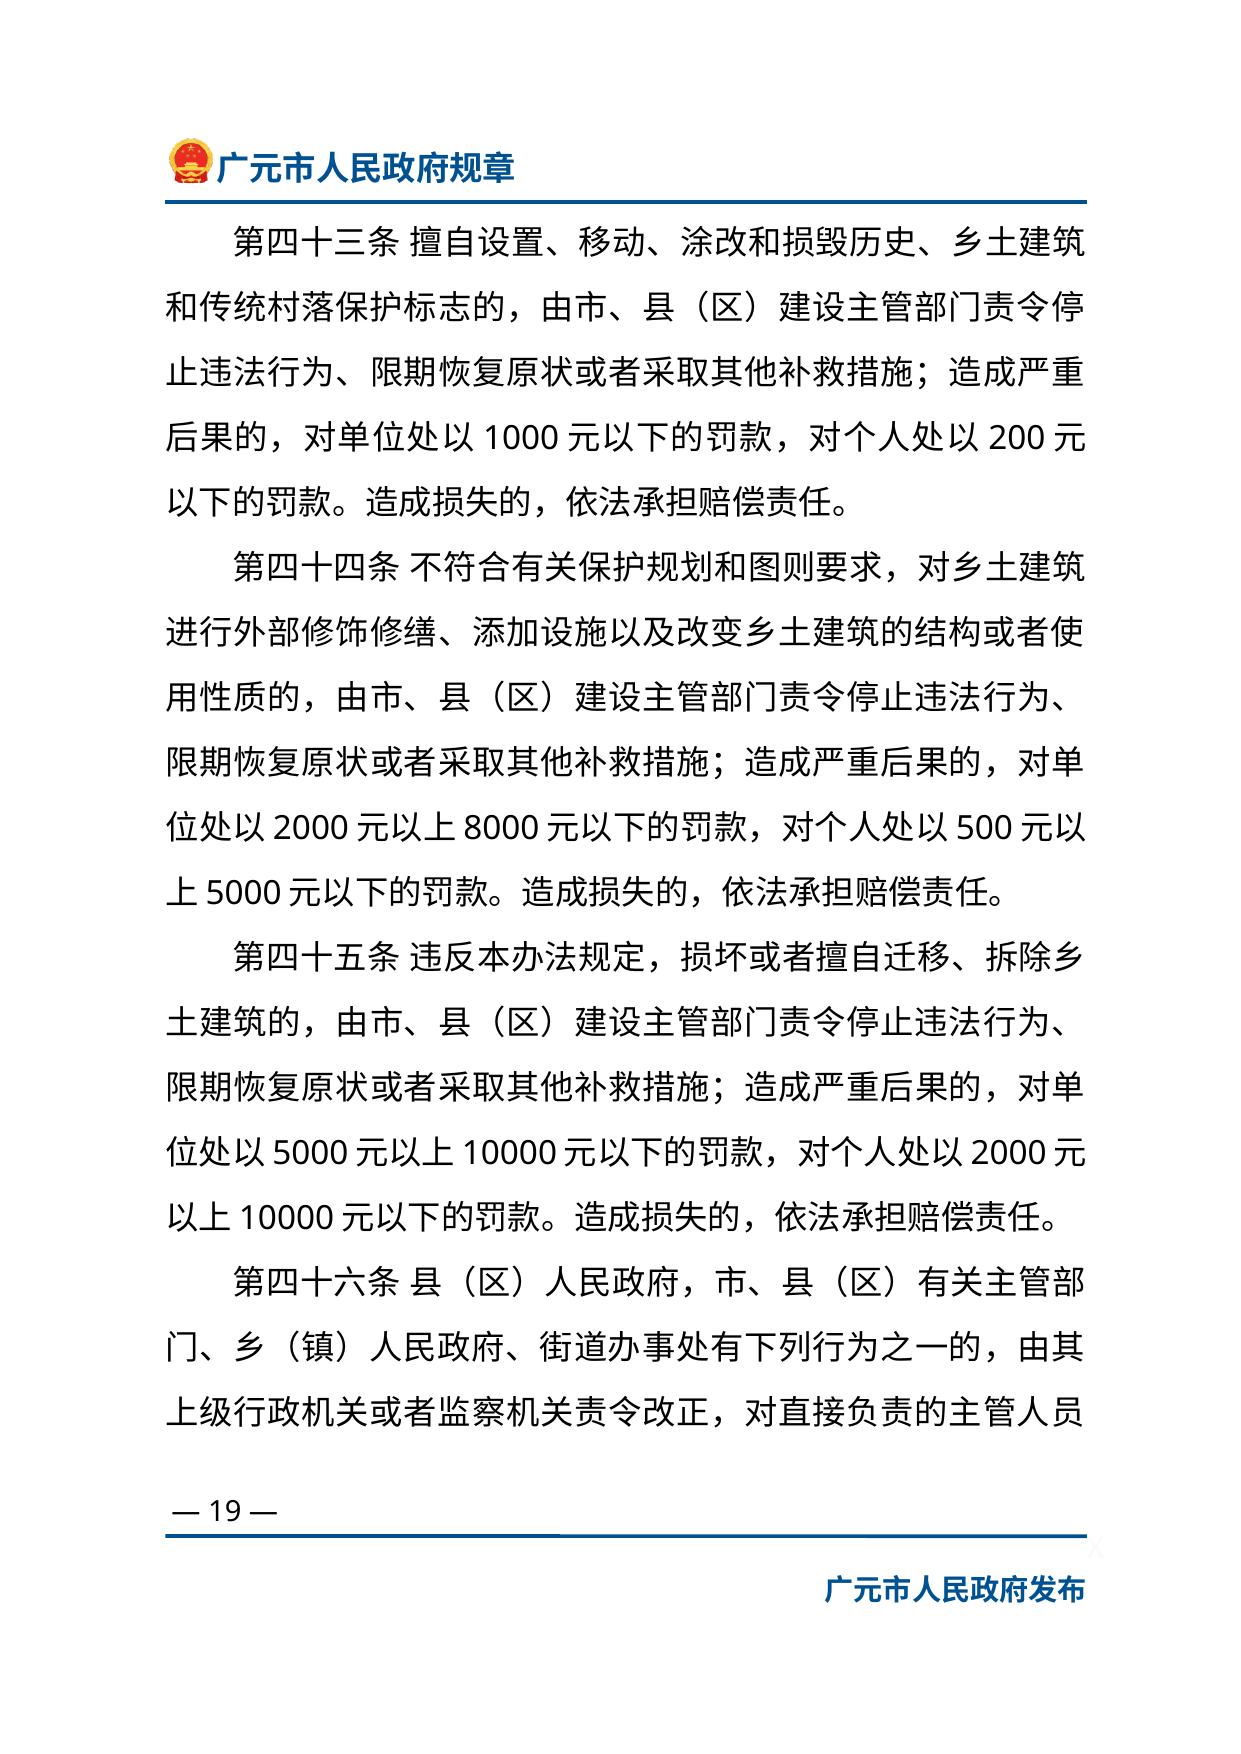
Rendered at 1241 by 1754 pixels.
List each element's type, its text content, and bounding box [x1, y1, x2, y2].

text 第四十三条 擅自设置、移动、涂改和损毁历史、乡土建筑和传统村落保护标志的，由市、县（区）建设主管部门责令停止违法行为、限期恢复原状或者采取其他补救措施；造成严重后果的，对单位处以1000元以下的罚款，对个人处以200元以下的罚款。造成损失的，依法承担赔偿责任。 [165, 208, 1087, 533]
text 第四十五条 违反本办法规定，损坏或者擅自迁移、拆除乡土建筑的，由市、县（区）建设主管部门责令停止违法行为、限期恢复原状或者采取其他补救措施；造成严重后果的，对单位处以5000元以上10000元以下的罚款，对个人处以2000元以上10000元以下的罚款。造成损失的，依法承担赔偿责任。 [165, 923, 1087, 1248]
picture [165, 136, 217, 187]
text 第四十六条 县（区）人民政府，市、县（区）有关主管部门、乡（镇）人民政府、街道办事处有下列行为之一的，由其上级行政机关或者监察机关责令改正，对直接负责的主管人员和其他直接责任人员依法给予处分： [165, 1248, 1087, 1443]
text 第四十四条 不符合有关保护规划和图则要求，对乡土建筑进行外部修饰修缮、添加设施以及改变乡土建筑的结构或者使用性质的，由市、县（区）建设主管部门责令停止违法行为、限期恢复原状或者采取其他补救措施；造成严重后果的，对单位处以2000元以上8000元以下的罚款，对个人处以500元以上5000元以下的罚款。造成损失的，依法承担赔偿责任。 [165, 533, 1087, 923]
